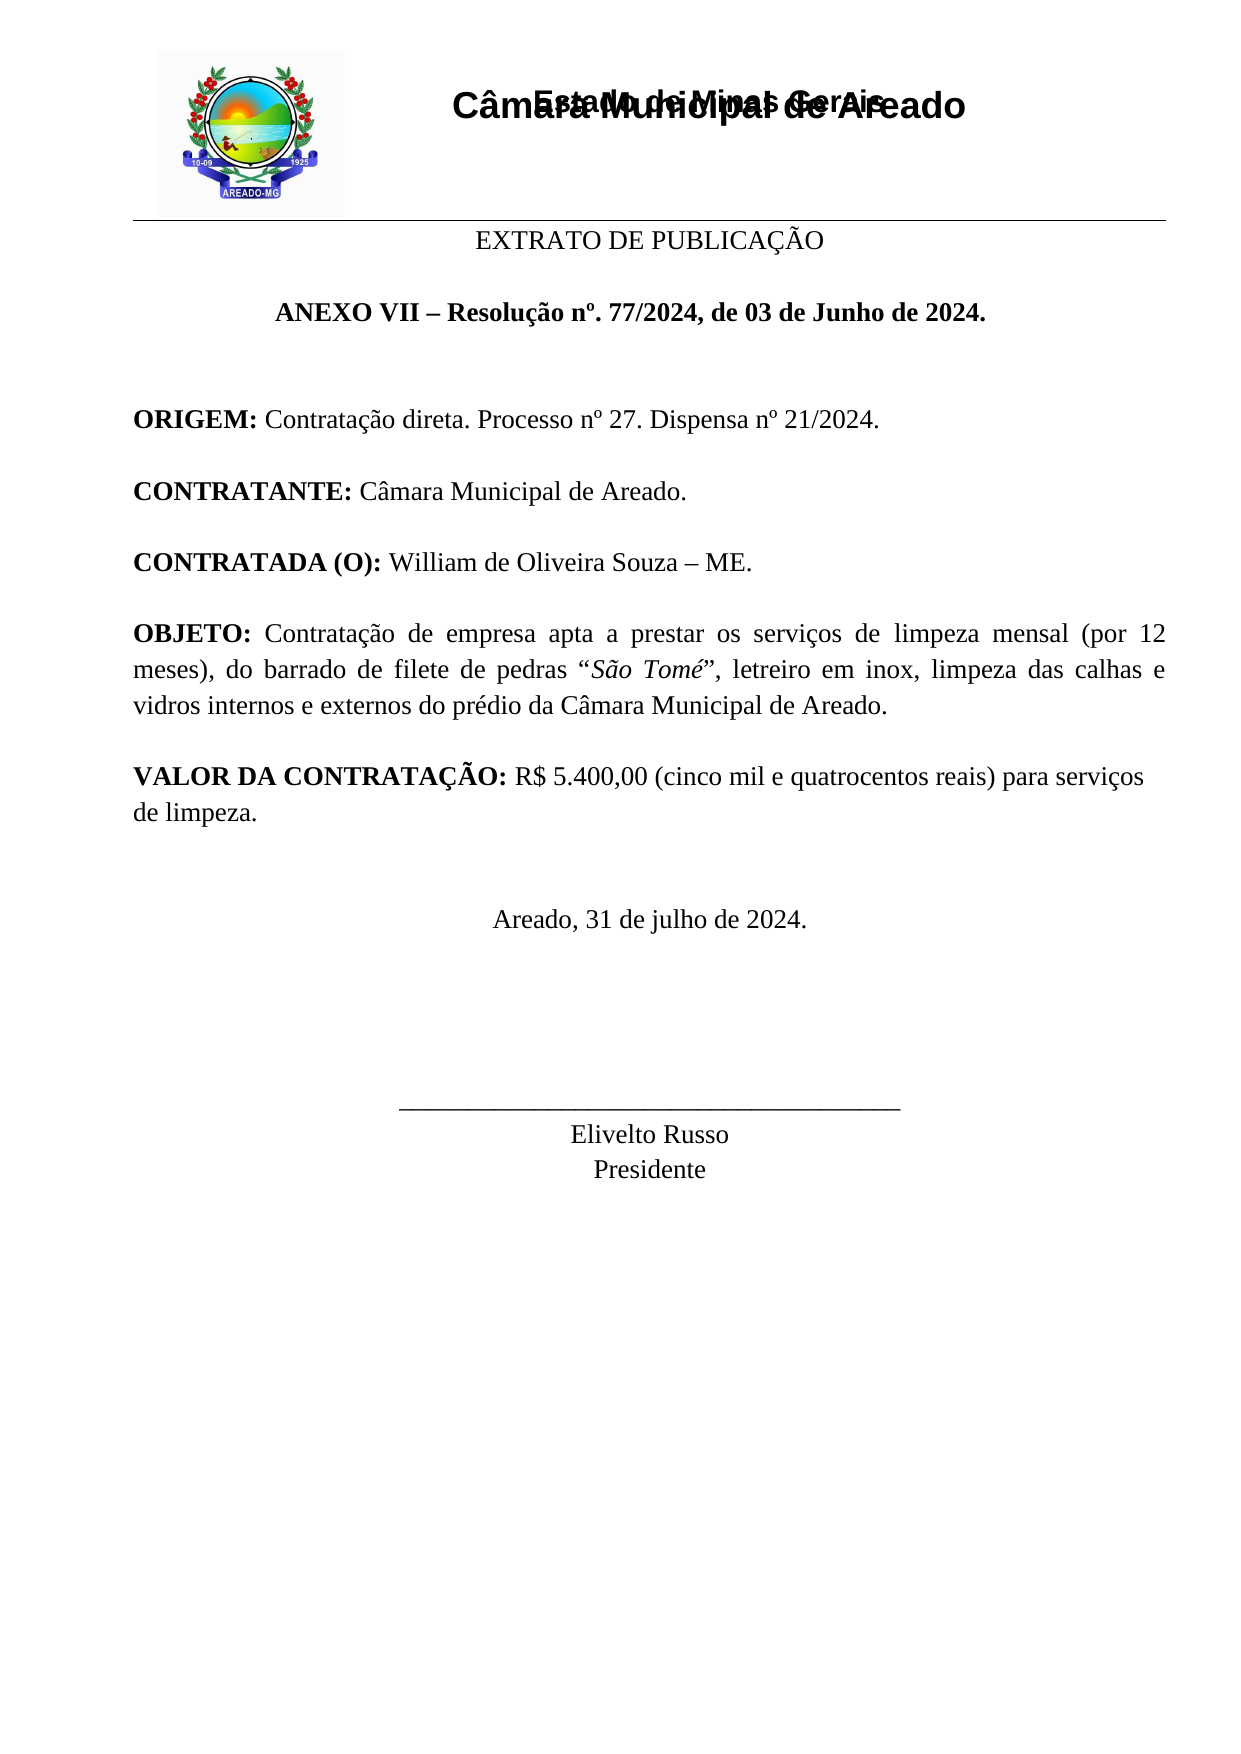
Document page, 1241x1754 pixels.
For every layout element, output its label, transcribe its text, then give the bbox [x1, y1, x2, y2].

text EXTRATO DE PUBLICAÇÃO [348, 224, 951, 256]
text VALOR DA CONTRATAÇÃO: R$ 5.400,00 (cinco mil e quatrocentos reais) para serviços de limpeza. [133, 760, 1166, 827]
picture [156, 51, 345, 217]
text CONTRATADA (O): William de Oliveira Souza – ME. [133, 546, 1166, 577]
text Presidente [348, 1153, 951, 1184]
text _____________________________________ [348, 1082, 951, 1113]
text OBJETO: Contratação de empresa apta a prestar os serviços de limpeza mensal (por 12 meses), do barrado de filete de pedras “São Tomé”, letreiro em inox, limpeza das calhas e vidros internos e externos do prédio da Câmara Municipal de Areado. [133, 617, 1166, 720]
text ORIGEM: Contratação direta. Processo nº 27. Dispensa nº 21/2024. [133, 403, 1166, 434]
text CONTRATANTE: Câmara Municipal de Areado. [133, 474, 1166, 506]
text ANEXO VII – Resolução nº. 77/2024, de 03 de Junho de 2024. [275, 296, 1166, 327]
text Elivelto Russo [348, 1118, 951, 1149]
text Areado, 31 de julho de 2024. [348, 903, 951, 934]
